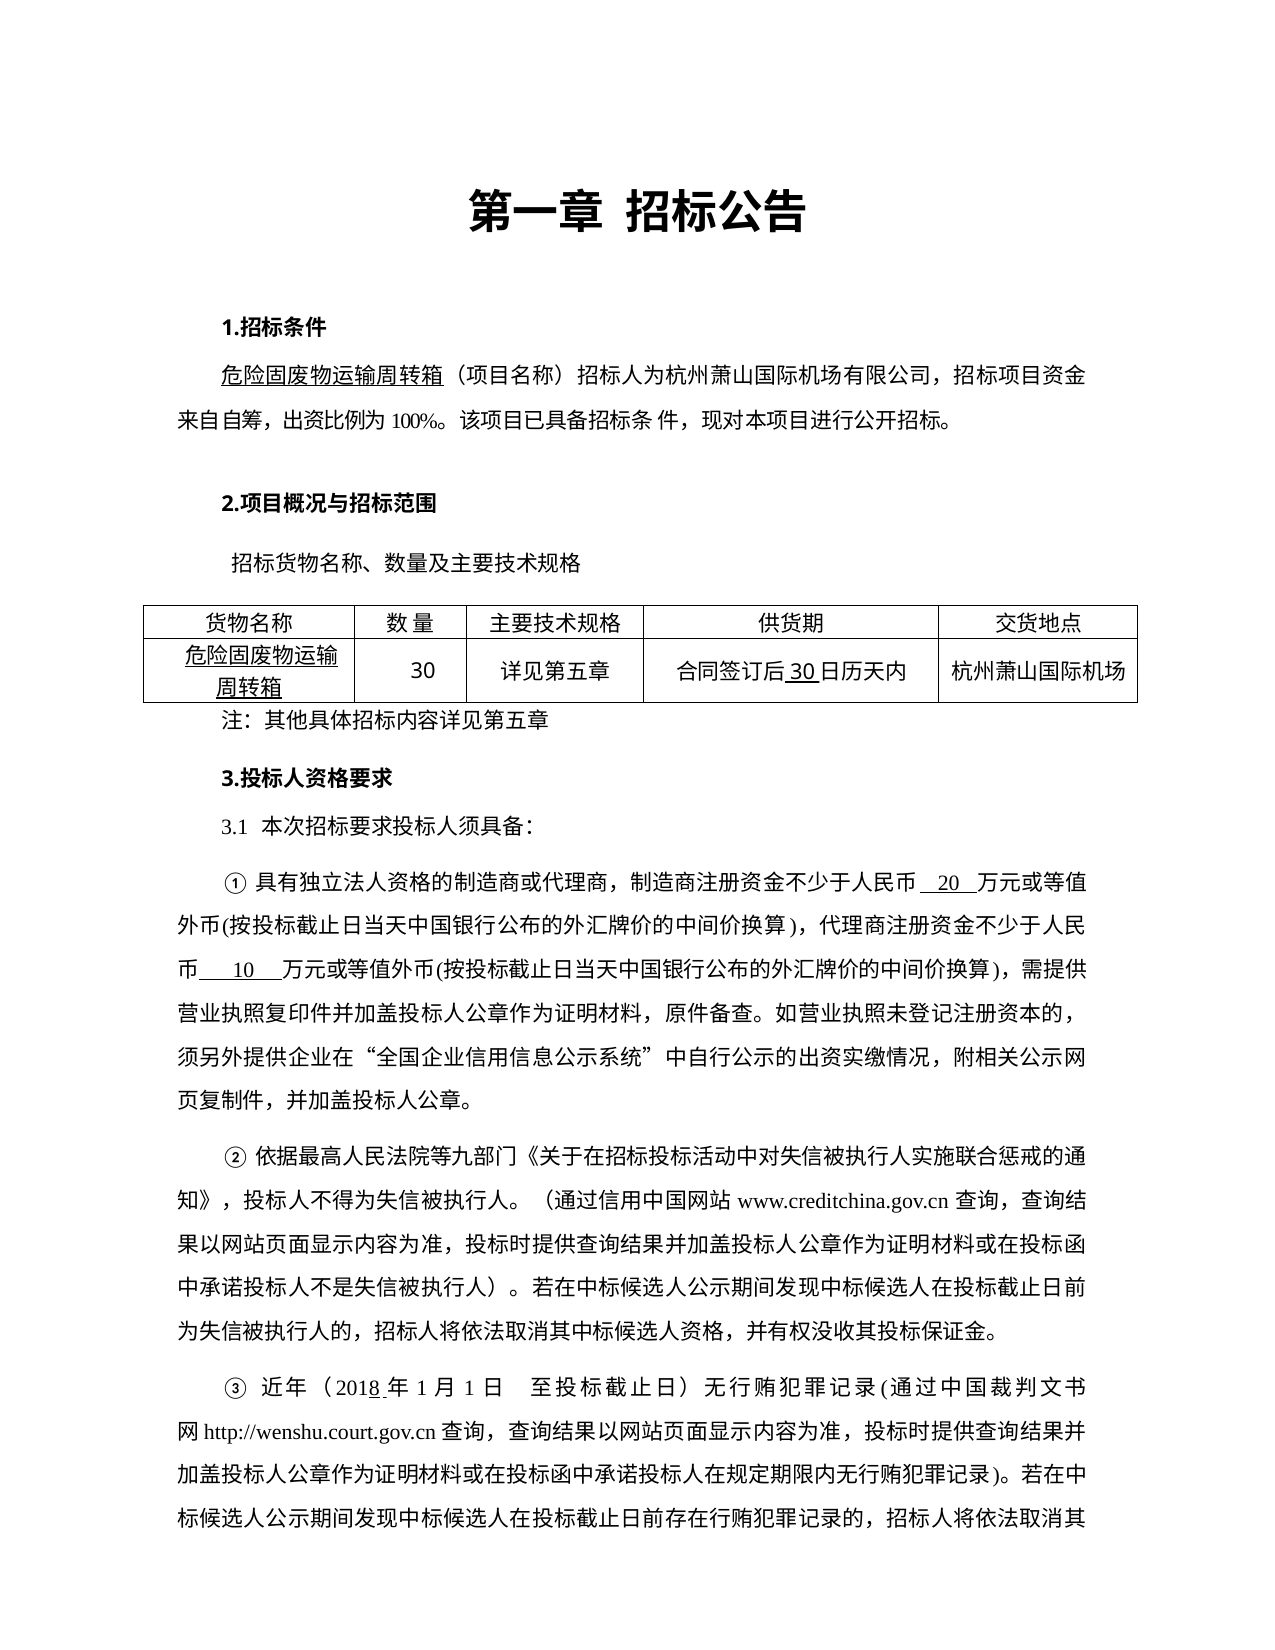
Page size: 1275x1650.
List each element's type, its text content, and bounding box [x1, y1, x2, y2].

subtitle 2.项目概况与招标范围 [177, 486, 1088, 518]
text ② 依据最高人民法院等九部门《关于在招标投标活动中对失信被执行人实施联合惩戒的通知》，投标人不得为失信被执行人。（通过信用中国网站www.creditchina.gov.cn 查询，查询结果以网站页面显示内容为准，投标时提供查询结果并加盖投标人公章作为证明材料或在投标函中承诺投标人不是失信被执行人）。若在中标候选人公示期间发现中标候选人在投标截止日前为失信被执行人的，招标人将依法取消其中标候选人资格，并有权没收其投标保证金。 [177, 1139, 1088, 1346]
table_cell 详见第五章 [467, 639, 643, 702]
table_header 主要技术规格 [467, 606, 643, 637]
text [177, 1370, 1088, 1533]
text ① 具有独立法人资格的制造商或代理商，制造商注册资金不少于人民币 20 万元或等值外币(按投标截止日当天中国银行公布的外汇牌价的中间价换算)，代理商注册资金不少于人民币 10 万元或等值外币(按投标截止日当天中国银行公布的外汇牌价的中间价换算)，需提供营业执照复印件并加盖投标人公章作为证明材料，原件备查。如营业执照未登记注册资本的，须另外提供企业在“全国企业信用信息公示系统”中自行公示的出资实缴情况，附相关公示网页复制件，并加盖投标人公章。 [177, 865, 1088, 1115]
table_cell 杭州萧山国际机场 [939, 639, 1137, 702]
subtitle 1.招标条件 [177, 310, 1088, 342]
text 招标货物名称、数量及主要技术规格 [188, 546, 1088, 578]
table_cell 危险固废物运输周转箱 [144, 639, 354, 702]
text 注：其他具体招标内容详见第五章 [177, 703, 1088, 734]
text 危险固废物运输周转箱（项目名称）招标人为杭州萧山国际机场有限公司，招标项目资金 来自自筹，出资比例为100%。该项目已具备招标条 件，现对本项目进行公开招标。 [177, 358, 1088, 435]
text 3.1 本次招标要求投标人须具备： [177, 809, 1088, 840]
table_header 货物名称 [144, 606, 354, 637]
table_cell 30 [355, 639, 466, 702]
table_header 数 量 [355, 606, 466, 637]
subtitle 3.投标人资格要求 [177, 761, 1088, 793]
table_cell 合同签订后 30日历天内 [644, 639, 938, 702]
subtitle 第一章 招标公告 [177, 181, 1098, 240]
table_header 交货地点 [939, 606, 1137, 637]
table_header 供货期 [644, 606, 938, 637]
